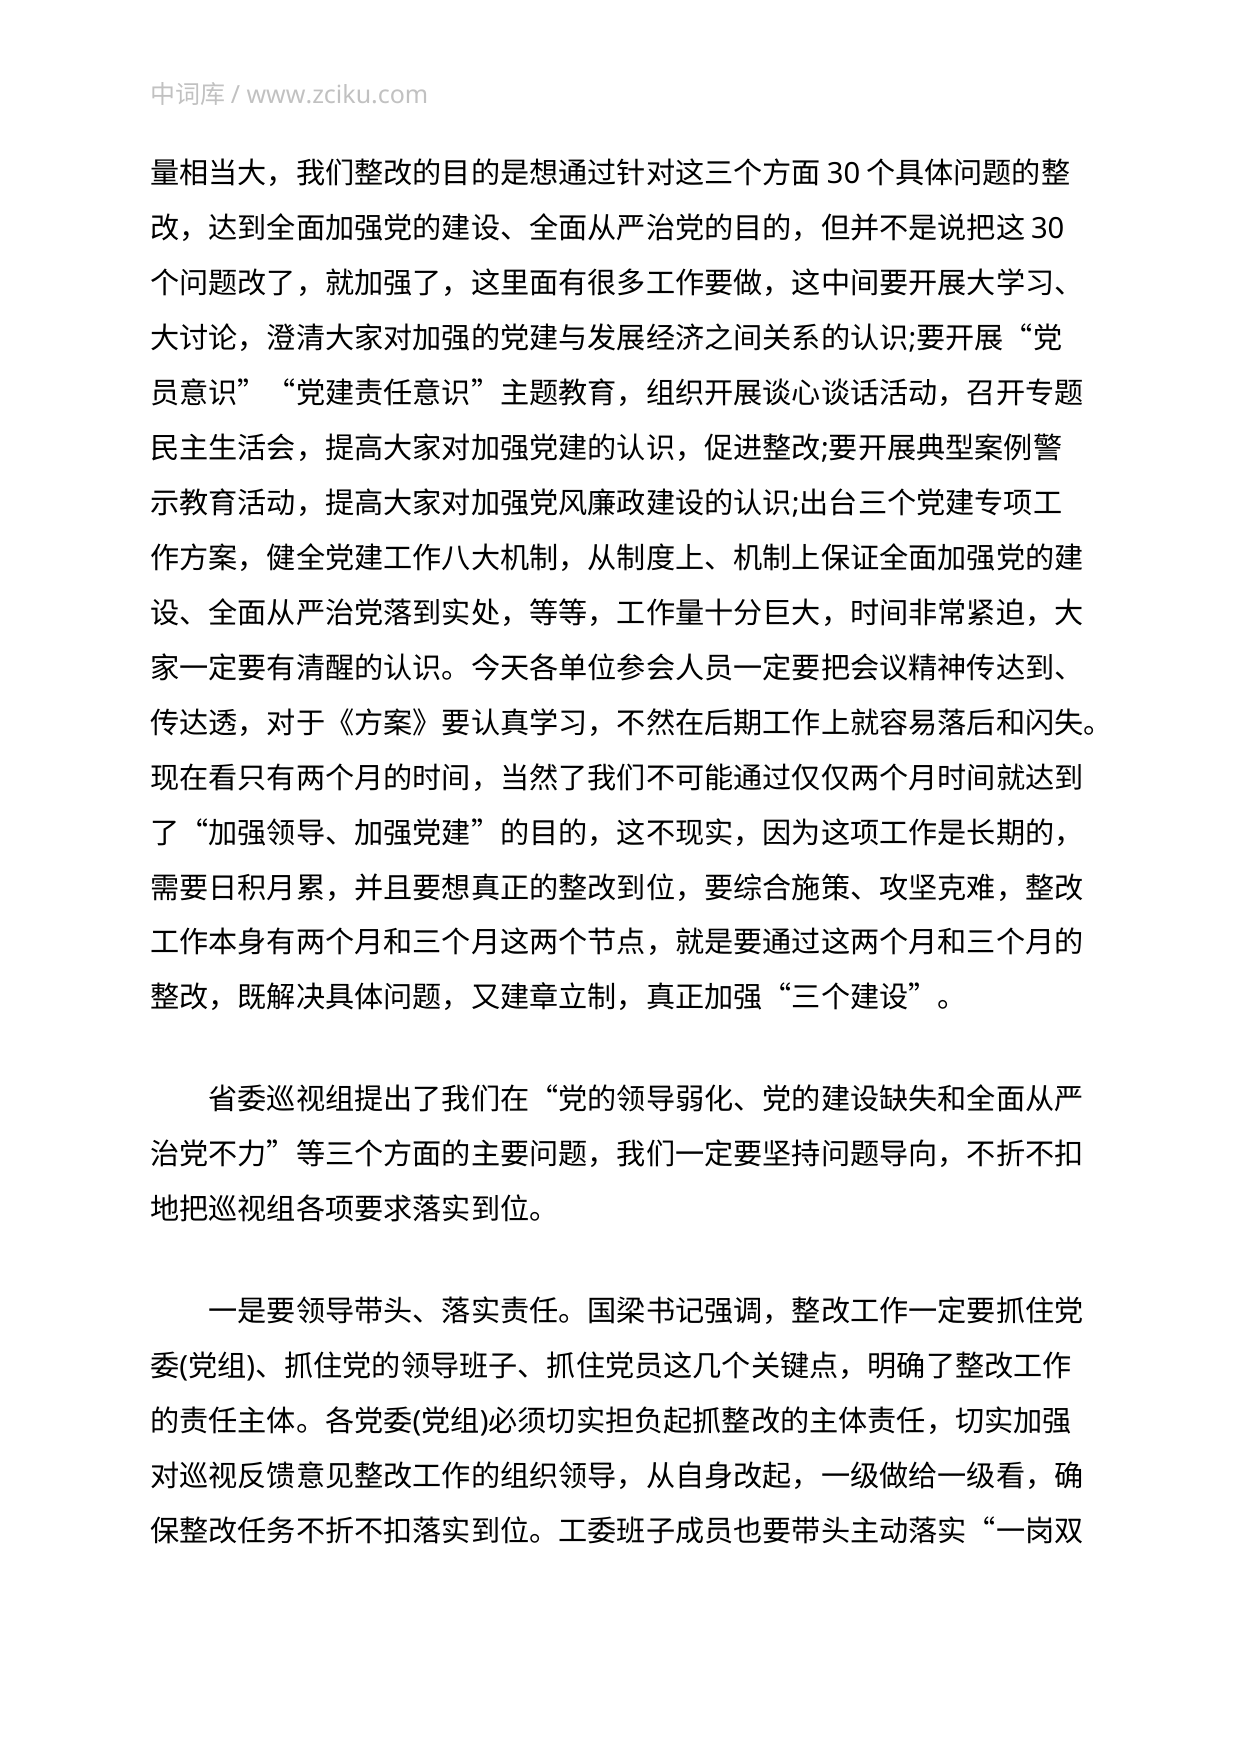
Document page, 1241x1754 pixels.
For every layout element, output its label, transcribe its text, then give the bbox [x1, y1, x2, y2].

text 省委巡视组提出了我们在“党的领导弱化、党的建设缺失和全面从严治党不力”等三个方面的主要问题，我们一定要坚持问题导向，不折不扣地把巡视组各项要求落实到位。 [150, 1076, 1090, 1228]
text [150, 1287, 1090, 1549]
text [150, 150, 1090, 1016]
